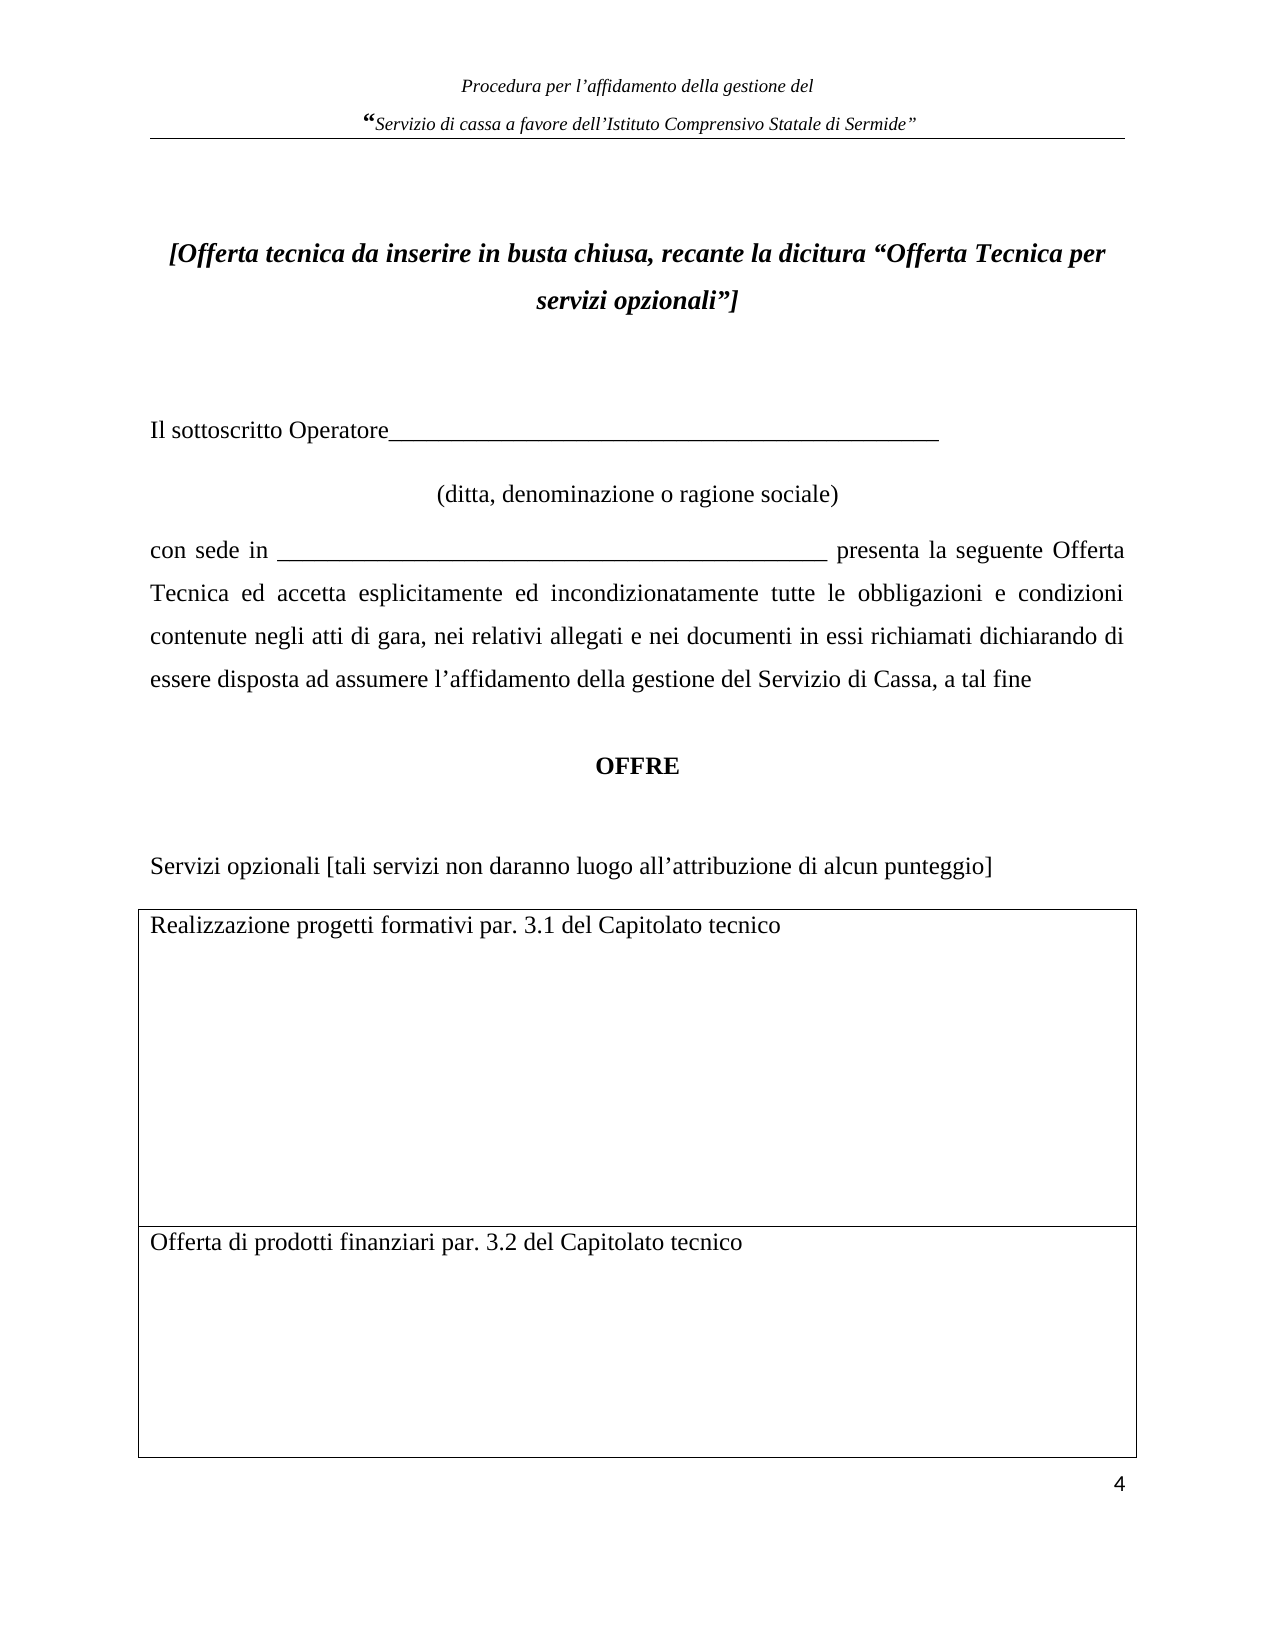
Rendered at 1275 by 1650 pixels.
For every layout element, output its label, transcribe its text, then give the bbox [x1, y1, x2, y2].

text Servizi opzionali [tali servizi non daranno luogo all’attribuzione di alcun punteggio] [150, 851, 1125, 880]
text (ditta, denominazione o ragione sociale) [150, 479, 1125, 508]
text Il sottoscritto Operatore____________________________________________ [150, 416, 1125, 444]
text OFFRE [150, 751, 1125, 779]
text [Offerta tecnica da inserire in busta chiusa, recante la dicitura “Offerta Tecnica per servizi opzionali”] [150, 237, 1125, 315]
table_header Realizzazione progetti formativi par. 3.1 del Capitolato tecnico [139, 910, 1136, 1226]
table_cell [139, 1227, 1136, 1457]
text con sede in ____________________________________________ presenta ed accetta esplicitamente ed incondizionatamente tutte le obbligazioni e condizioni contenute negli atti di gara, nei relativi allegati e nei documenti in essi richiamati dichiarando di essere disposta ad assumere l’affidamento della gestione del Servizio di Cassa, a tal fine [150, 535, 1125, 693]
